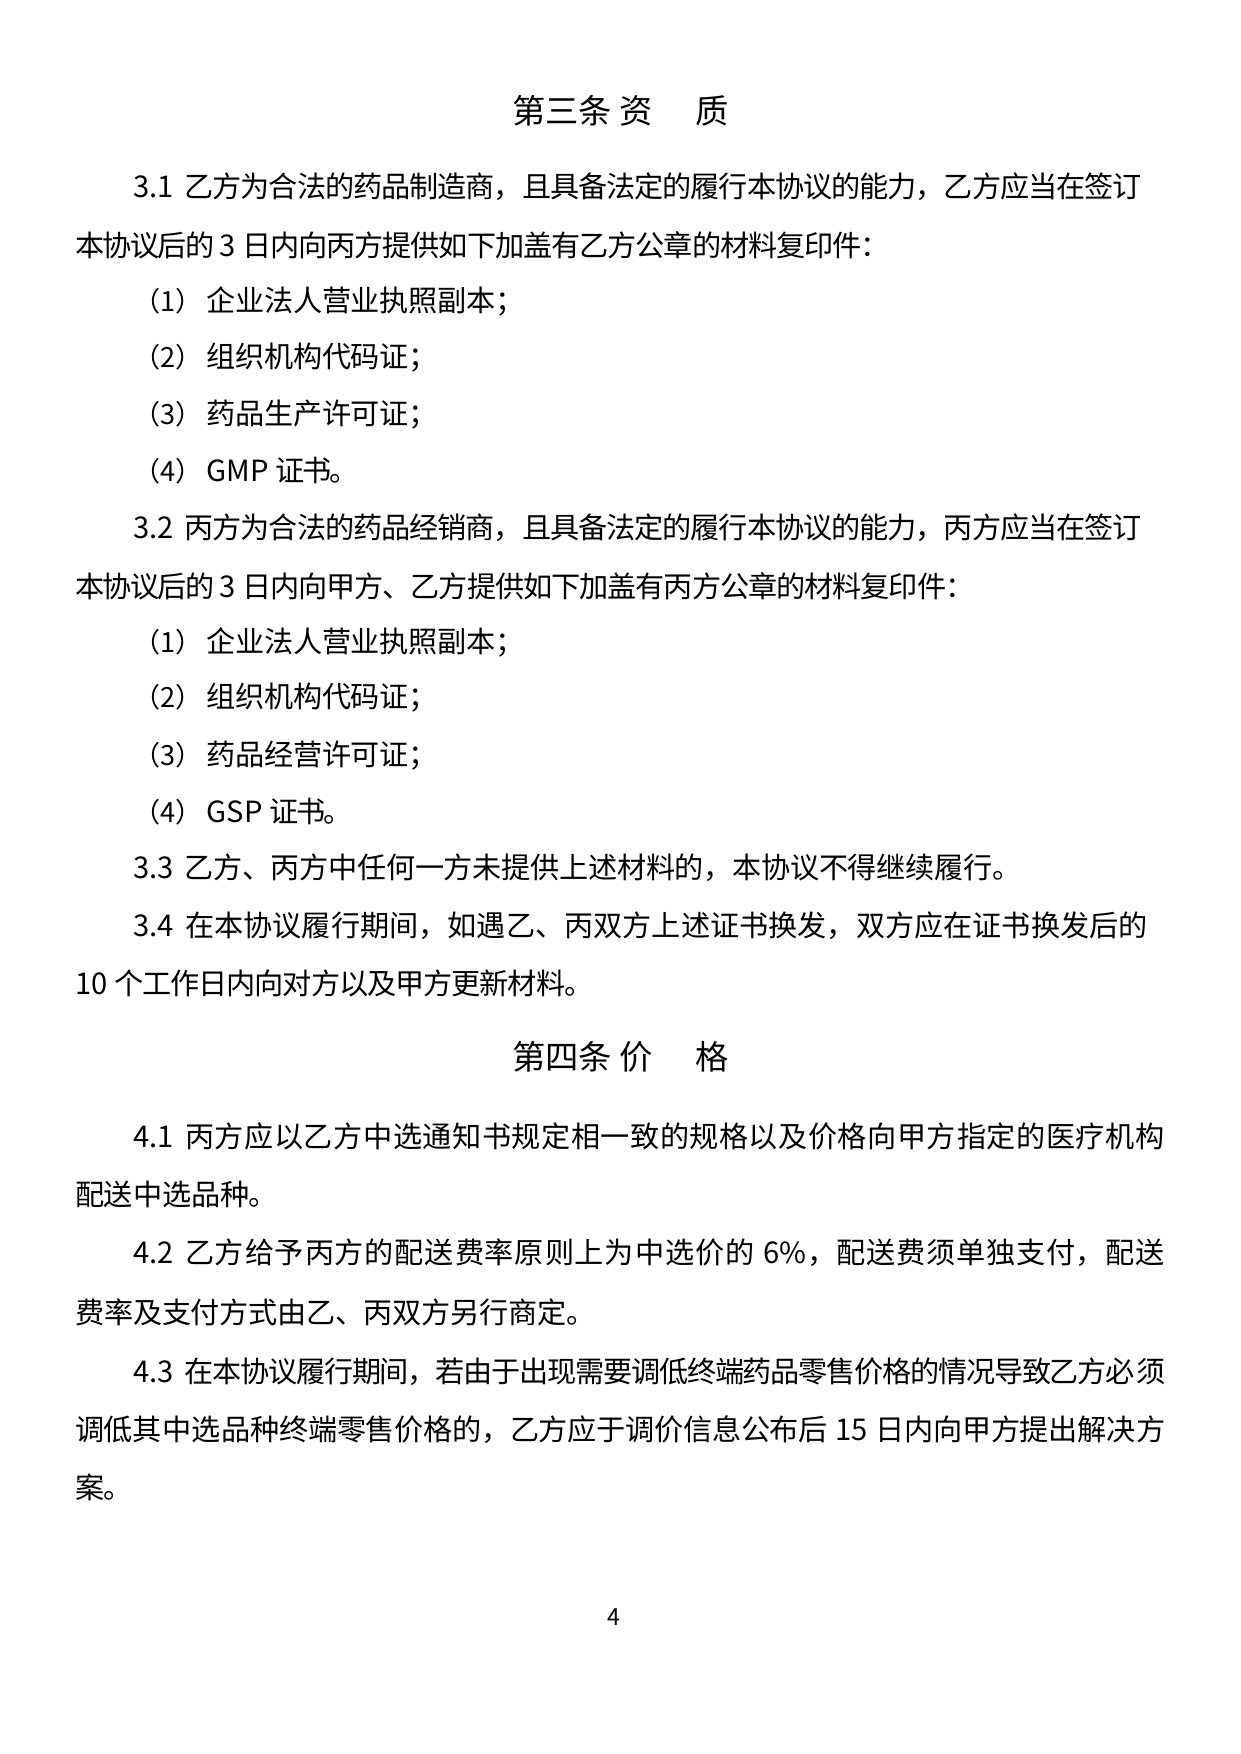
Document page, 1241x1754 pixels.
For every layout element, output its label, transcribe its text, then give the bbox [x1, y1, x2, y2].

list 企业法人营业执照副本； [133, 622, 1207, 659]
list 组织机构代码证； [133, 333, 1207, 375]
list 丙方应以乙方中选通知书规定相一致的规格以及价格向甲方指定的医疗机构配送中选品种。 [75, 1113, 1166, 1214]
subtitle 第四条 价 格 [64, 1031, 1176, 1079]
list GMP 证书。 [133, 447, 1207, 489]
list 丙方为合法的药品经销商，且具备法定的履行本协议的能力，丙方应当在签订本协议后的 3 日内向甲方、乙方提供如下加盖有丙方公章的材料复印件： [75, 504, 1166, 606]
list 药品经营许可证； [133, 731, 1207, 773]
subtitle 第三条 资 质 [64, 85, 1176, 133]
list 乙方为合法的药品制造商，且具备法定的履行本协议的能力，乙方应当在签订本协议后的 3 日内向丙方提供如下加盖有乙方公章的材料复印件： [75, 163, 1166, 265]
list 组织机构代码证； [133, 674, 1207, 716]
list 乙方、丙方中任何一方未提供上述材料的，本协议不得继续履行。 [133, 845, 1207, 887]
list 乙方给予丙方的配送费率原则上为中选价的 6%，配送费须单独支付，配送费率及支付方式由乙、丙双方另行商定。 [75, 1230, 1166, 1331]
list 在本协议履行期间，若由于出现需要调低终端药品零售价格的情况导致乙方必须调低其中选品种终端零售价格的，乙方应于调价信息公布后 15 日内向甲方提出解决方案。 [75, 1348, 1166, 1507]
list 在本协议履行期间，如遇乙、丙双方上述证书换发，双方应在证书换发后的10 个工作日内向对方以及甲方更新材料。 [75, 902, 1166, 1003]
list 药品生产许可证； [133, 390, 1207, 433]
list GSP 证书。 [133, 788, 1207, 831]
list 企业法人营业执照副本； [133, 282, 1207, 318]
